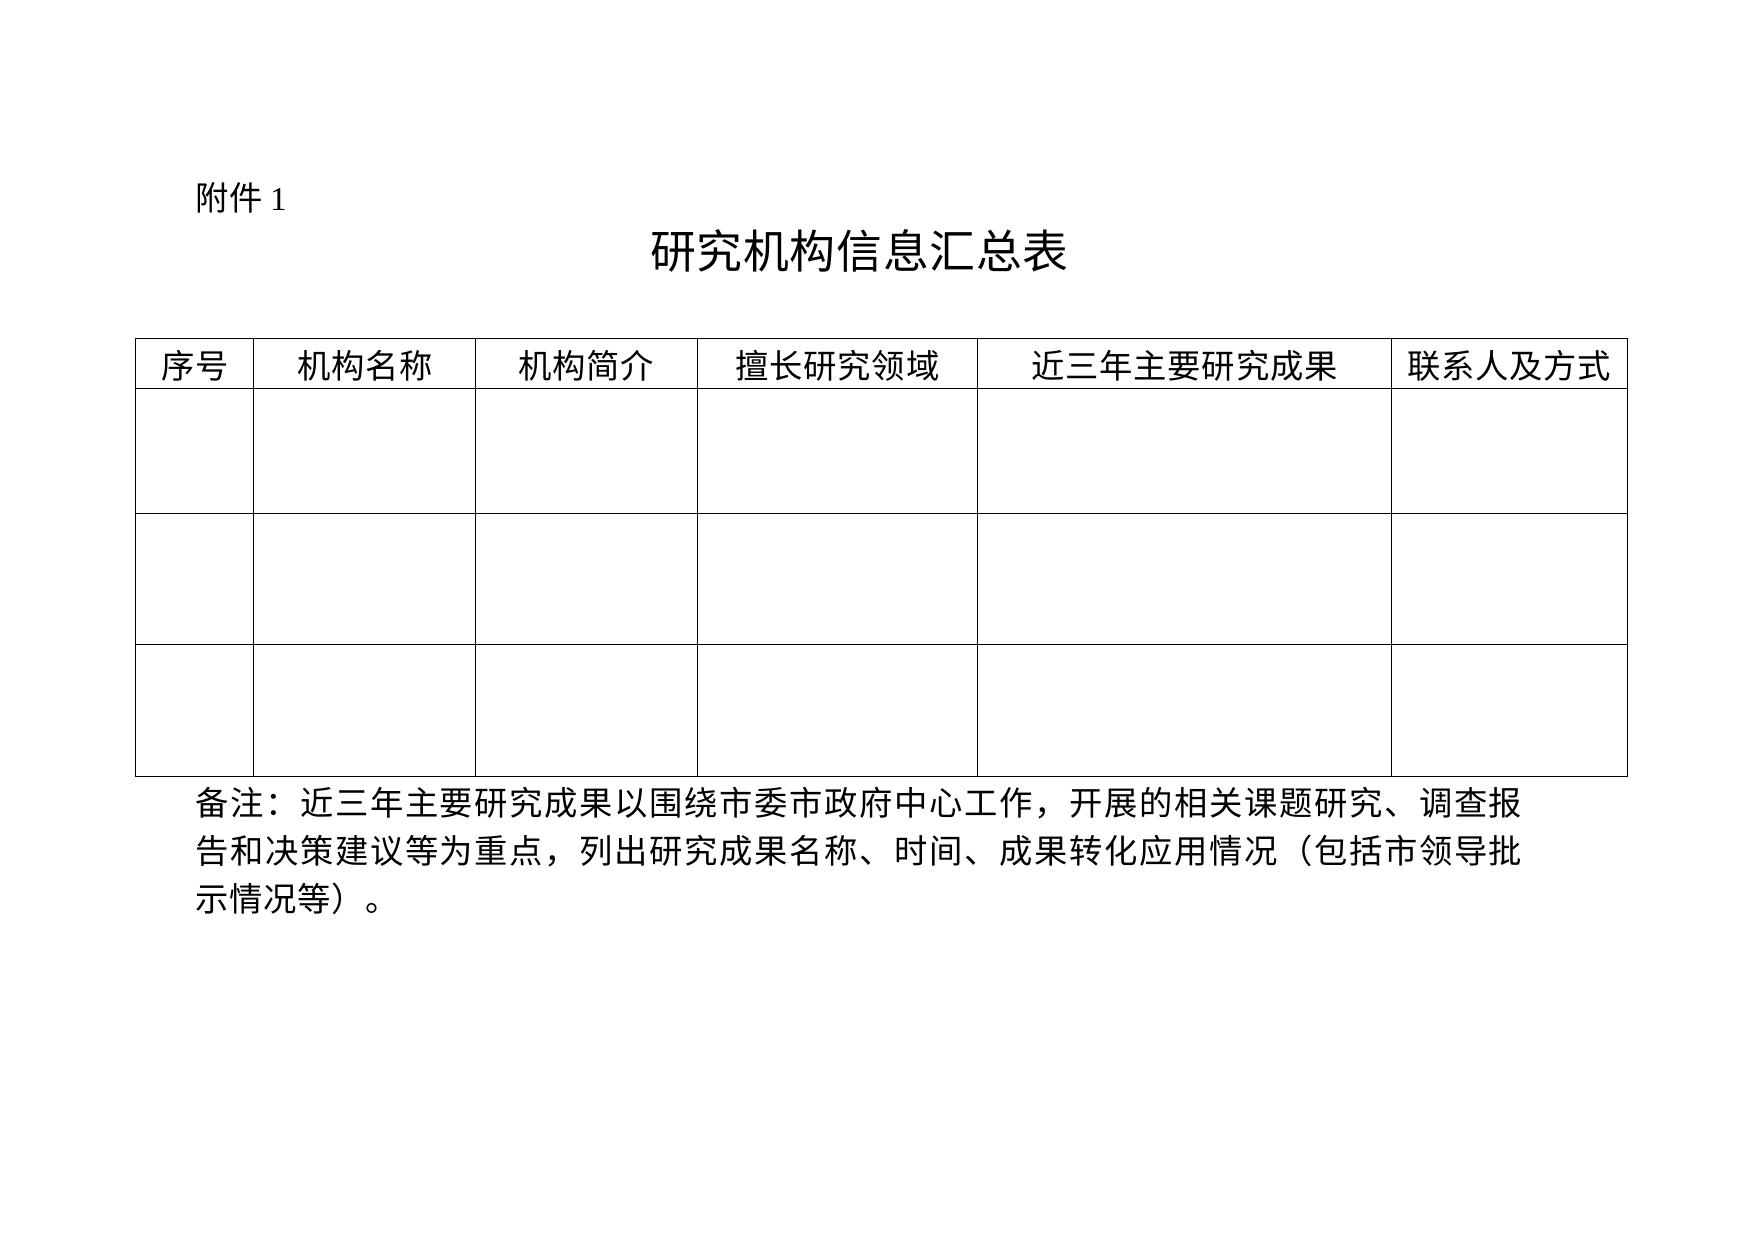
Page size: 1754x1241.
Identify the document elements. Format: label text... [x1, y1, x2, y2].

table_cell [1392, 514, 1627, 643]
table_cell [476, 389, 697, 513]
table_header 联系人及方式 [1392, 339, 1627, 388]
table_header 擅长研究领域 [698, 339, 977, 388]
table_cell [698, 389, 977, 513]
table_header 机构名称 [254, 339, 475, 388]
table_cell [476, 645, 697, 776]
table_cell [136, 645, 253, 776]
table_header 近三年主要研究成果 [978, 339, 1391, 388]
table_cell [254, 514, 475, 643]
table_cell [1392, 389, 1627, 513]
table_cell [1392, 645, 1627, 776]
table_cell [978, 645, 1391, 776]
text 研究机构信息汇总表 [195, 222, 1524, 280]
table_header 机构简介 [476, 339, 697, 388]
table_cell [136, 389, 253, 513]
text 备注：近三年主要研究成果以围绕市委市政府中心工作，开展的相关课题研究、调查报告和决策建议等为重点，列出研究成果名称、时间、成果转化应用情况（包括市领导批示情况等）。 [195, 777, 1524, 921]
table_cell [978, 389, 1391, 513]
table_cell [978, 514, 1391, 643]
table_cell [136, 514, 253, 643]
text 附件1 [195, 165, 1524, 222]
table_cell [476, 514, 697, 643]
table_cell [254, 389, 475, 513]
table_cell [698, 645, 977, 776]
table_header 序号 [136, 339, 253, 388]
table_cell [698, 514, 977, 643]
table_cell [254, 645, 475, 776]
